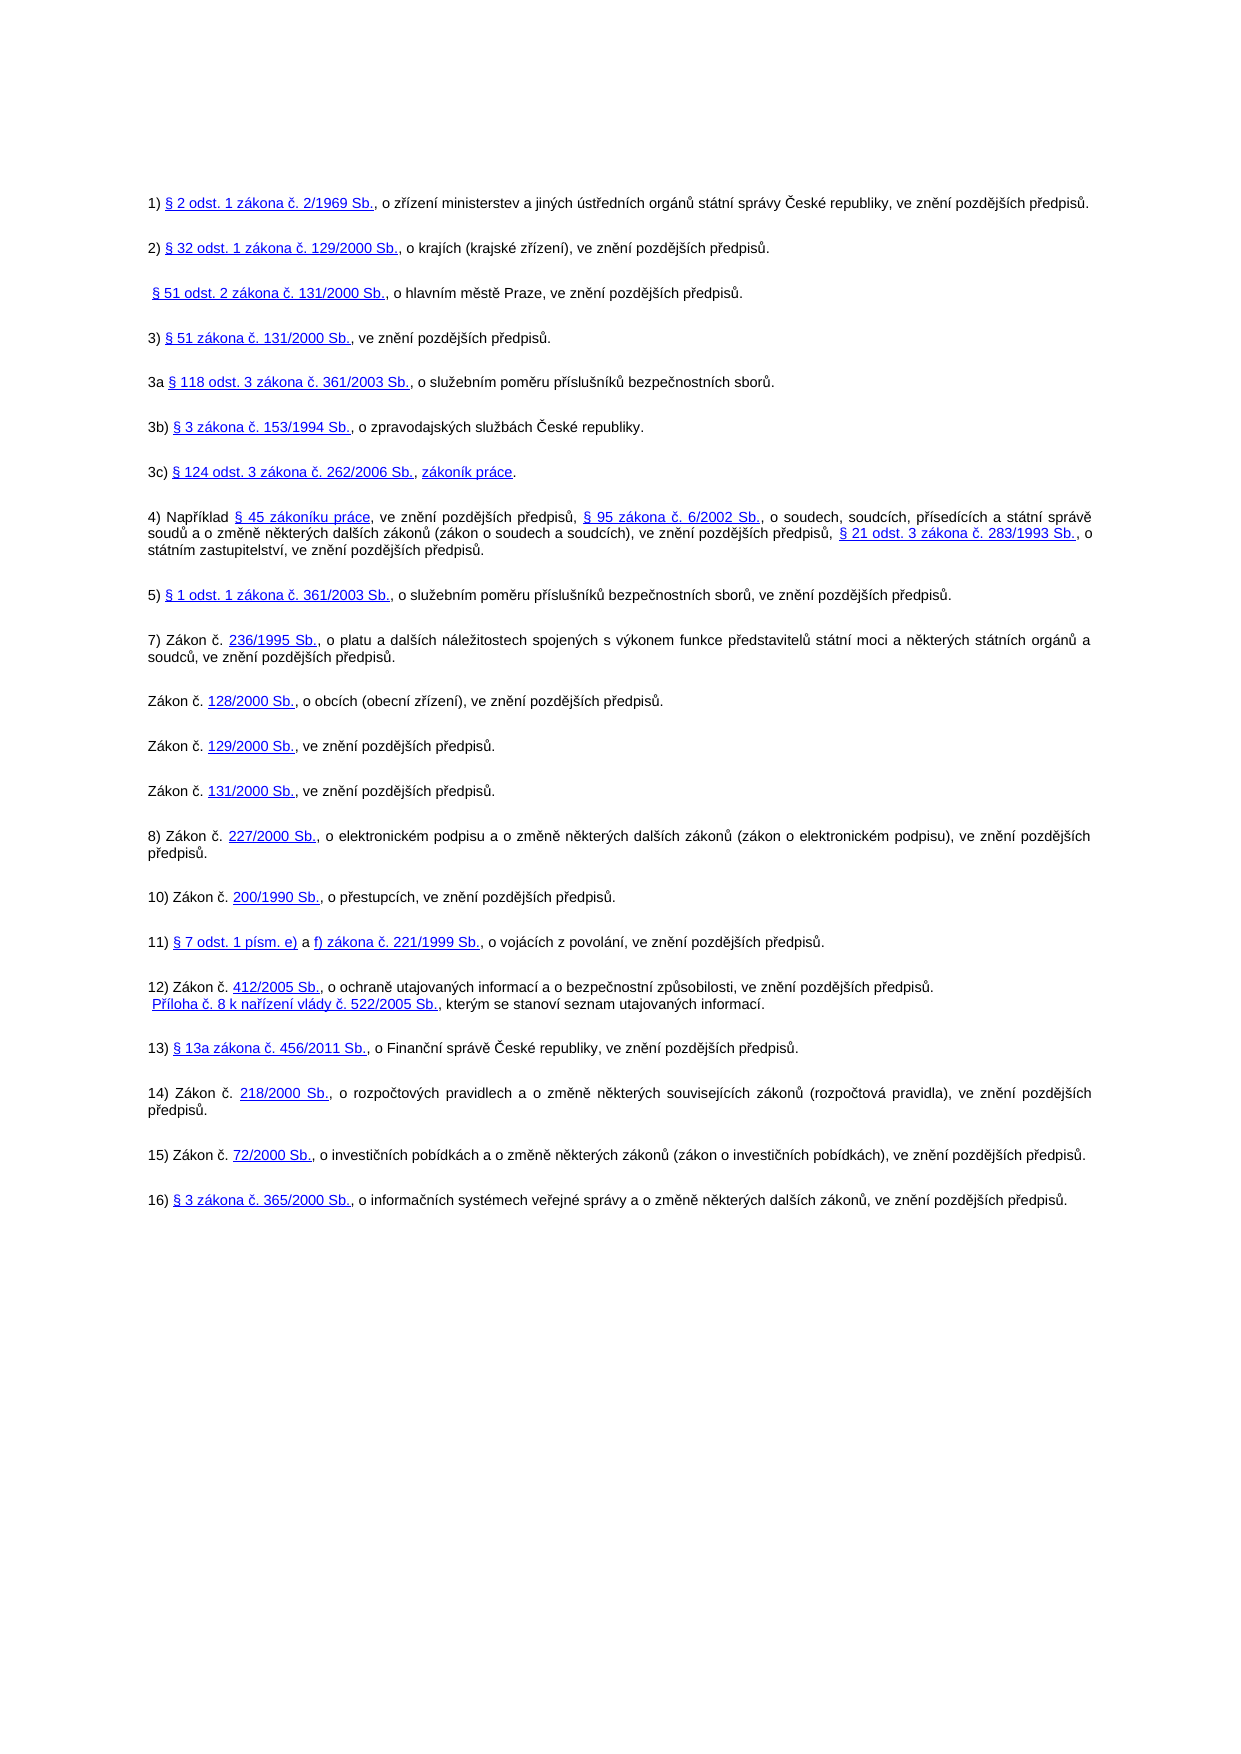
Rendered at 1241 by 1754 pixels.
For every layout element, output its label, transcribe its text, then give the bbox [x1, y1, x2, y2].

text 4) Například § 45 zákoníku práce, ve znění pozdějších předpisů, § 95 zákona č. 6/2002 Sb., o soudech, soudcích, přísedících a státní správě soudů a o změně některých dalších zákonů (zákon o soudech a soudcích), ve znění pozdějších předpisů, § 21 odst. 3 zákona č. 283/1993 Sb., o státním zastupitelství, ve znění pozdějších předpisů. [148, 508, 1092, 559]
text 5) § 1 odst. 1 zákona č. 361/2003 Sb., o služebním poměru příslušníků bezpečnostních sborů, ve znění pozdějších předpisů. [148, 587, 1092, 603]
text Zákon č. 128/2000 Sb., o obcích (obecní zřízení), ve znění pozdějších předpisů. [148, 693, 1092, 710]
text 2) § 32 odst. 1 zákona č. 129/2000 Sb., o krajích (krajské zřízení), ve znění pozdějších předpisů. [148, 240, 1092, 256]
text 12) Zákon č. 412/2005 Sb., o ochraně utajovaných informací a o bezpečnostní způsobilosti, ve znění pozdějších předpisů. [148, 979, 1092, 995]
text 14) Zákon č. 218/2000 Sb., o rozpočtových pravidlech a o změně některých souvisejících zákonů (rozpočtová pravidla), ve znění pozdějších předpisů. [148, 1085, 1092, 1118]
text 15) Zákon č. 72/2000 Sb., o investičních pobídkách a o změně některých zákonů (zákon o investičních pobídkách), ve znění pozdějších předpisů. [148, 1147, 1092, 1163]
text 11) § 7 odst. 1 písm. e) a f) zákona č. 221/1999 Sb., o vojácích z povolání, ve znění pozdějších předpisů. [148, 934, 1092, 951]
text 3a § 118 odst. 3 zákona č. 361/2003 Sb., o služebním poměru příslušníků bezpečnostních sborů. [148, 374, 1092, 391]
text 3) § 51 zákona č. 131/2000 Sb., ve znění pozdějších předpisů. [148, 329, 1092, 346]
text 16) § 3 zákona č. 365/2000 Sb., o informačních systémech veřejné správy a o změně některých dalších zákonů, ve znění pozdějších předpisů. [148, 1191, 1092, 1208]
text 1) § 2 odst. 1 zákona č. 2/1969 Sb., o zřízení ministerstev a jiných ústředních orgánů státní správy České republiky, ve znění pozdějších předpisů. [148, 195, 1092, 212]
text 3b) § 3 zákona č. 153/1994 Sb., o zpravodajských službách České republiky. [148, 419, 1092, 436]
text Zákon č. 129/2000 Sb., ve znění pozdějších předpisů. [148, 738, 1092, 755]
text 3c) § 124 odst. 3 zákona č. 262/2006 Sb., zákoník práce. [148, 464, 1092, 480]
text 7) Zákon č. 236/1995 Sb., o platu a dalších náležitostech spojených s výkonem funkce představitelů státní moci a některých státních orgánů a soudců, ve znění pozdějších předpisů. [148, 632, 1092, 665]
text 13) § 13a zákona č. 456/2011 Sb., o Finanční správě České republiky, ve znění pozdějších předpisů. [148, 1040, 1092, 1057]
text 8) Zákon č. 227/2000 Sb., o elektronickém podpisu a o změně některých dalších zákonů (zákon o elektronickém podpisu), ve znění pozdějších předpisů. [148, 827, 1092, 861]
text Zákon č. 131/2000 Sb., ve znění pozdějších předpisů. [148, 783, 1092, 799]
text 10) Zákon č. 200/1990 Sb., o přestupcích, ve znění pozdějších předpisů. [148, 889, 1092, 906]
text Příloha č. 8 k nařízení vlády č. 522/2005 Sb., kterým se stanoví seznam utajovaných informací. [148, 995, 1092, 1012]
text § 51 odst. 2 zákona č. 131/2000 Sb., o hlavním městě Praze, ve znění pozdějších předpisů. [148, 284, 1092, 301]
